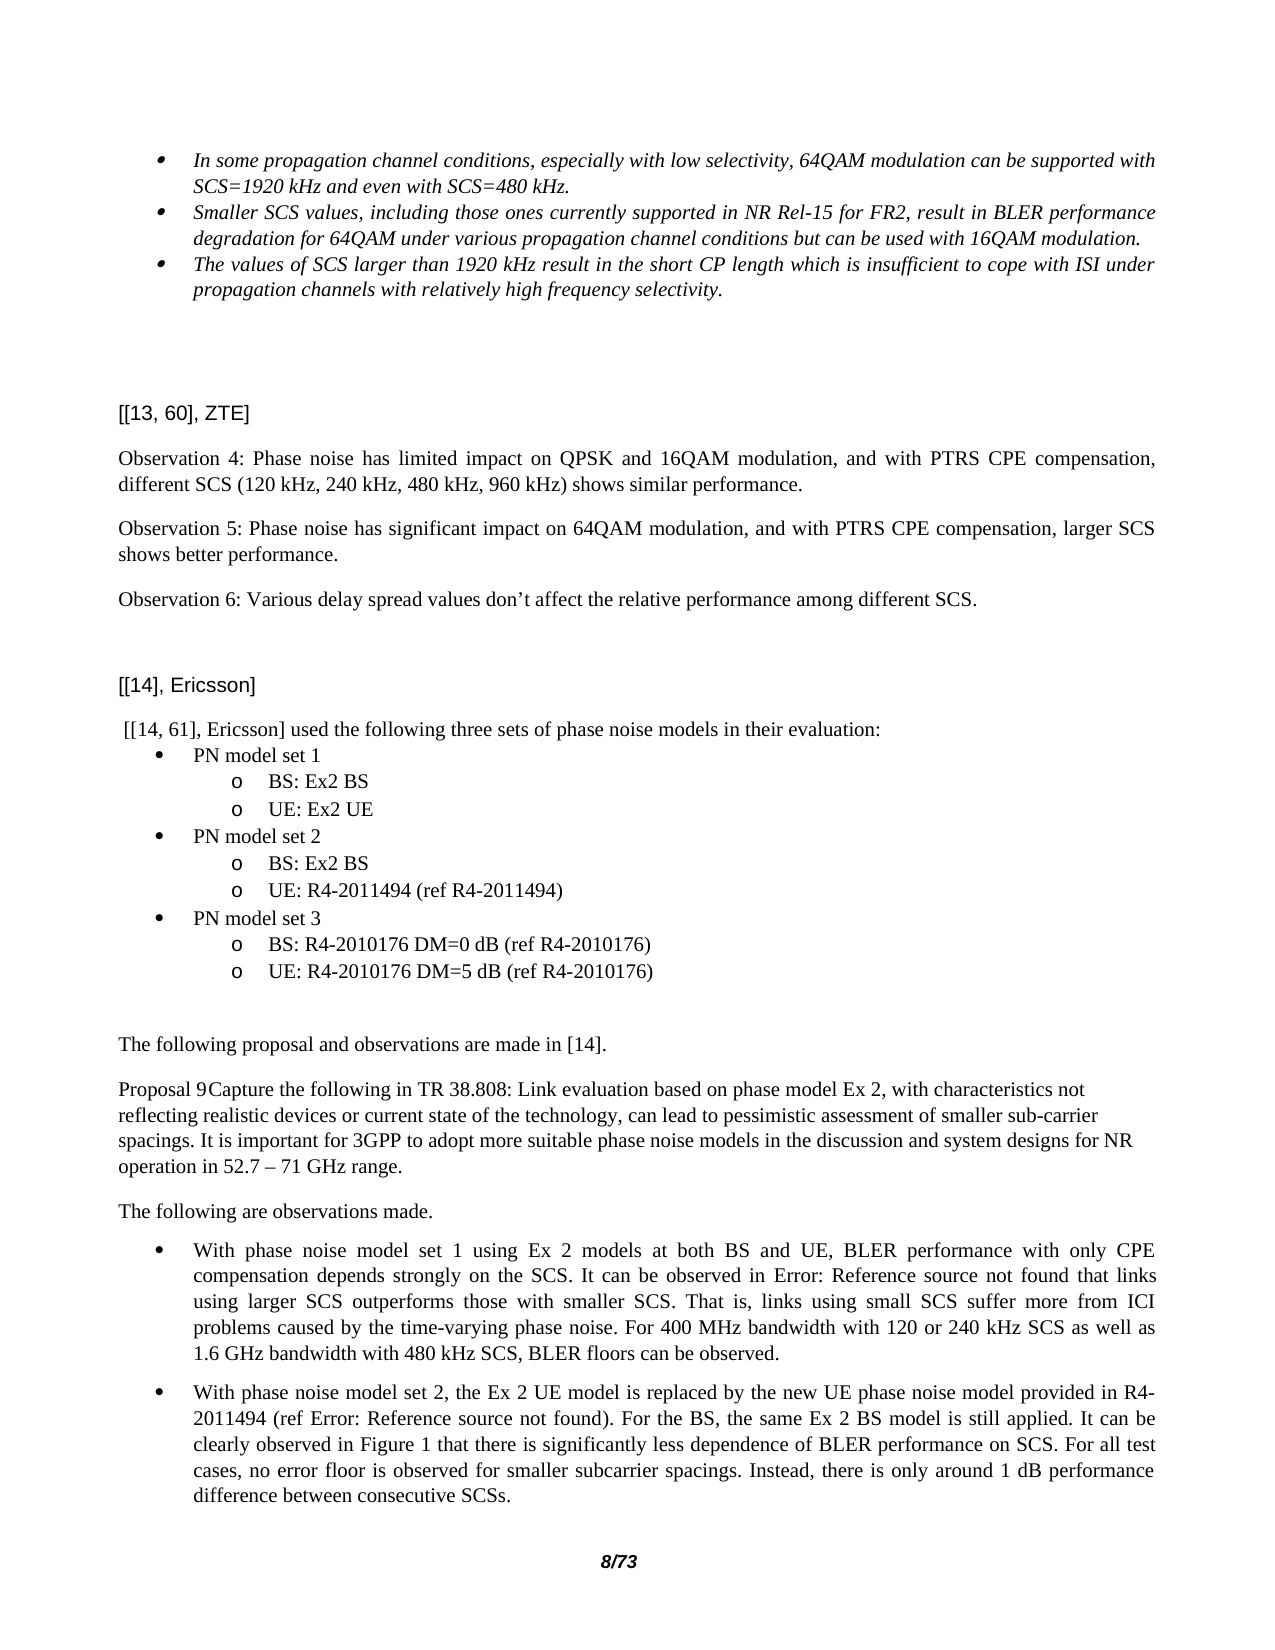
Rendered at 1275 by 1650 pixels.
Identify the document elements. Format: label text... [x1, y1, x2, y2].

list PN model set 2 [156, 824, 1157, 848]
list BS: R4-2010176 DM=0 dB (ref R4-2010176) [231, 932, 1157, 957]
text Observation 6: Various delay spread values don’t affect the relative performance among different SCS. [118, 587, 1157, 611]
text The following are observations made. [118, 1199, 1157, 1223]
list PN model set 1 [156, 743, 1157, 767]
text Observation 5: Phase noise has significant impact on 64QAM modulation, and with PTRS CPE compensation, larger SCS shows better performance. [118, 516, 1157, 566]
subtitle [[14], Ericsson] [118, 673, 1157, 697]
text Observation 4: Phase noise has limited impact on QPSK and 16QAM modulation, and with PTRS CPE compensation, different SCS (120 kHz, 240 kHz, 480 kHz, 960 kHz) shows similar performance. [118, 446, 1157, 496]
list BS: Ex2 BS [231, 850, 1157, 876]
list The values of SCS larger than 1920 kHz result in the short CP length which is insufficient to cope with ISI under propagation channels with relatively high frequency selectivity. [156, 251, 1157, 301]
list Smaller SCS values, including those ones currently supported in NR Rel-15 for FR2, result in BLER performance degradation for 64QAM under various propagation channel conditions but can be used with 16QAM modulation. [156, 199, 1157, 249]
list UE: R4-2010176 DM=5 dB (ref R4-2010176) [231, 959, 1157, 985]
list PN model set 3 [156, 906, 1157, 930]
text [[14, 61], Ericsson] used the following three sets of phase noise models in their evaluation: [118, 717, 1157, 741]
list UE: Ex2 UE [231, 797, 1157, 822]
text Proposal 9 Capture the following in TR 38.808: Link evaluation based on phase model Ex 2, with characteristics not reflecting realistic devices or current state of the technology, can lead to pessimistic assessment of smaller sub-carrier spacings. It is important for 3GPP to adopt more suitable phase noise models in the discussion and system designs for NR operation in 52.7 – 71 GHz range. [118, 1077, 1157, 1178]
subtitle [[13, 60], ZTE] [118, 401, 1157, 425]
list BS: Ex2 BS [231, 769, 1157, 795]
text The following proposal and observations are made in [14]. [118, 1032, 1157, 1056]
list UE: R4-2011494 (ref R4-2011494) [231, 878, 1157, 904]
list In some propagation channel conditions, especially with low selectivity, 64QAM modulation can be supported with SCS=1920 kHz and even with SCS=480 kHz. [156, 148, 1157, 198]
